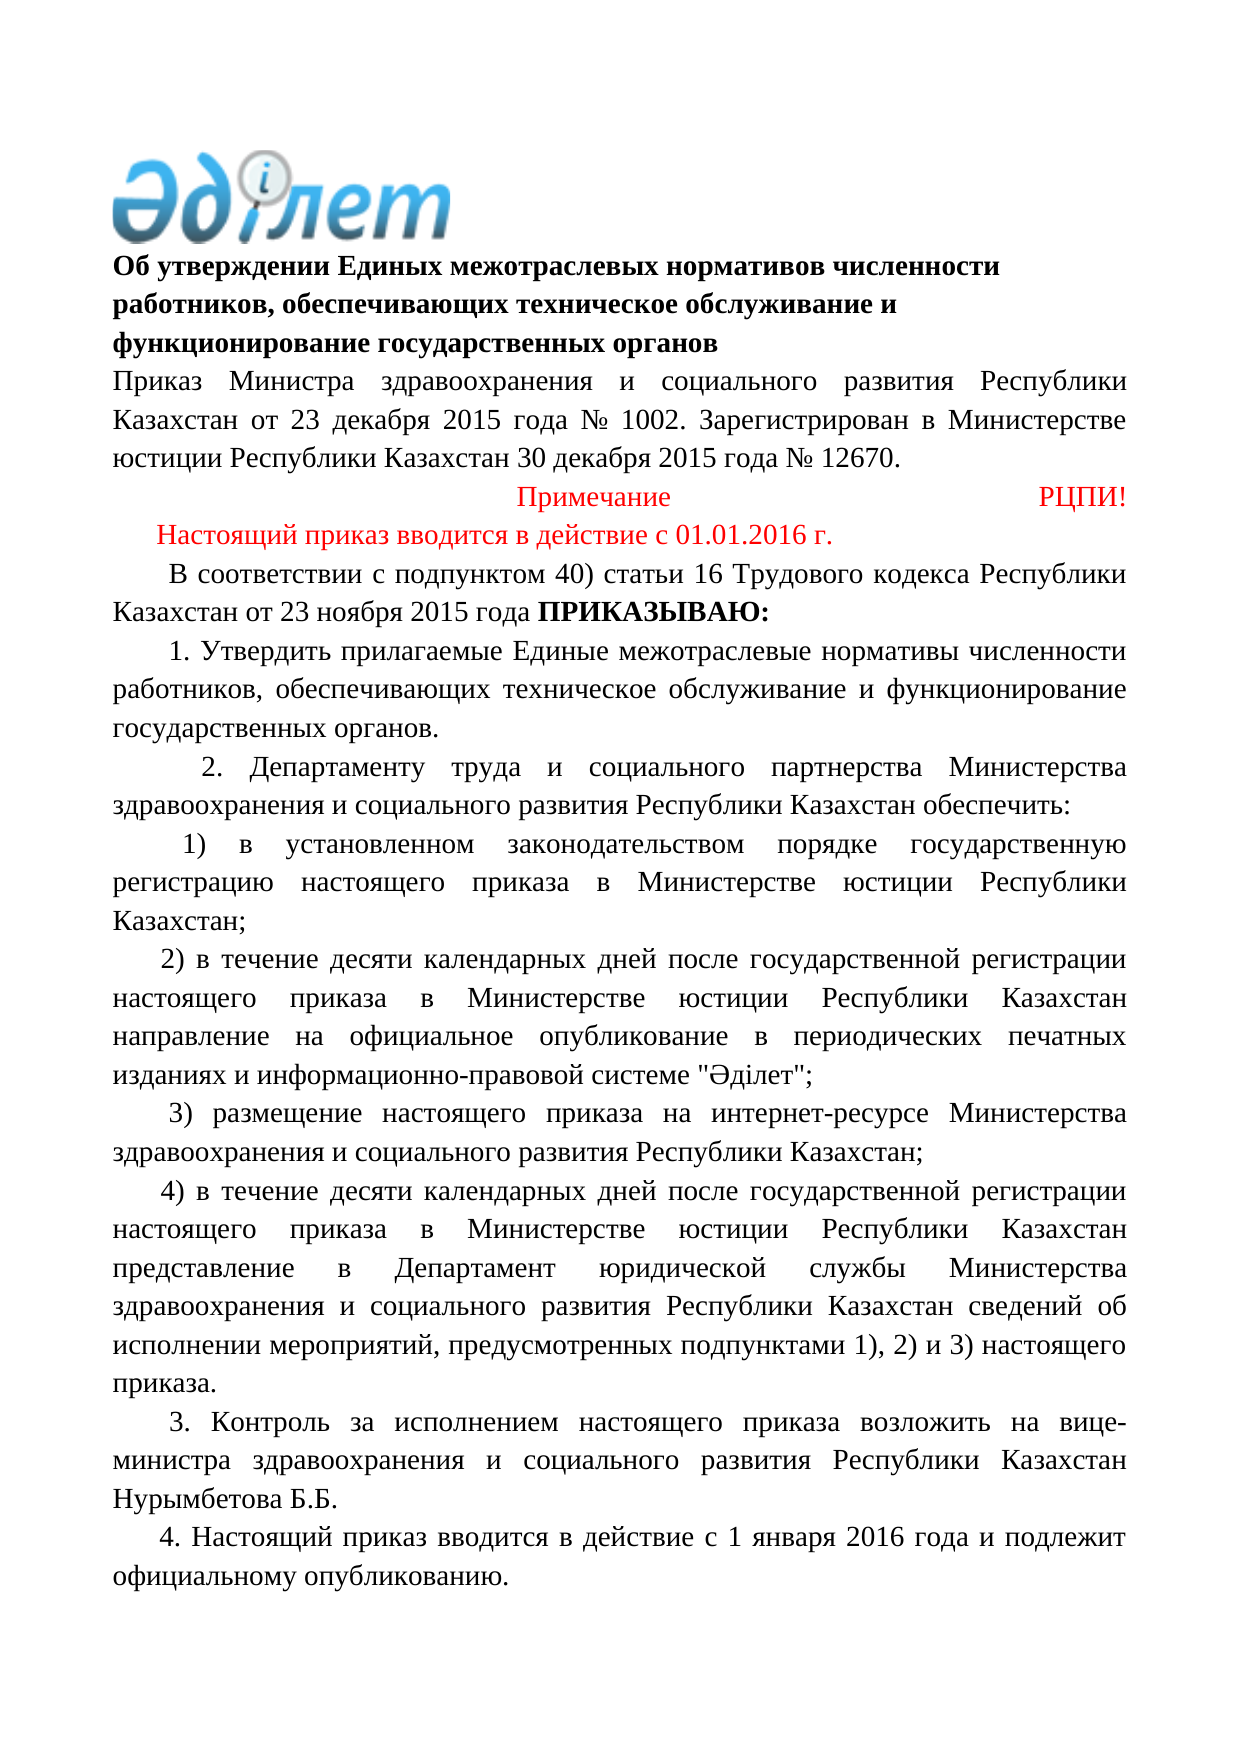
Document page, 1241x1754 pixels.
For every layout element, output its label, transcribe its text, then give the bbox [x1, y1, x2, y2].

text 4. Настоящий приказ вводится в действие с 1 января 2016 года и подлежит официальному опубликованию. [112, 1519, 1128, 1592]
text 1. Утвердить прилагаемые Единые межотраслевые нормативы численности работников, обеспечивающих техническое обслуживание и функционирование государственных органов. [112, 633, 1128, 744]
text 2) в течение десяти календарных дней после государственной регистрации настоящего приказа в Министерстве юстиции Республики Казахстан направление на официальное опубликование в периодических печатных изданиях и информационно-правовой системе "Әділет"; [112, 941, 1128, 1091]
text 2. Департаменту труда и социального партнерства Министерства здравоохранения и социального развития Республики Казахстан обеспечить: [112, 749, 1128, 821]
text Об утверждении Единых межотраслевых нормативов численности работников, обеспечивающих техническое обслуживание и функционирование государственных органов [112, 248, 1128, 358]
text 3) размещение настоящего приказа на интернет-ресурсе Министерства здравоохранения и социального развития Республики Казахстан; [112, 1096, 1128, 1168]
text 1) в установленном законодательством порядке государственную регистрацию настоящего приказа в Министерстве юстиции Республики Казахстан; [112, 826, 1128, 936]
text Примечание РЦПИ! Настоящий приказ вводится в действие с 01.01.2016 г. [112, 479, 1128, 551]
text 3. Контроль за исполнением настоящего приказа возложить на вице-министра здравоохранения и социального развития Республики Казахстан Нурымбетова Б.Б. [112, 1404, 1128, 1514]
picture [112, 150, 451, 244]
text В соответствии с подпунктом 40) статьи 16 Трудового кодекса Республики Казахстан от 23 ноября 2015 года ПРИКАЗЫВАЮ: [112, 556, 1128, 628]
text 4) в течение десяти календарных дней после государственной регистрации настоящего приказа в Министерстве юстиции Республики Казахстан представление в Департамент юридической службы Министерства здравоохранения и социального развития Республики Казахстан сведений об исполнении мероприятий, предусмотренных подпунктами 1), 2) и 3) настоящего приказа. [112, 1173, 1128, 1399]
text Приказ Министра здравоохранения и социального развития Республики Казахстан от 23 декабря 2015 года № 1002. Зарегистрирован в Министерстве юстиции Республики Казахстан 30 декабря 2015 года № 12670. [112, 363, 1128, 474]
